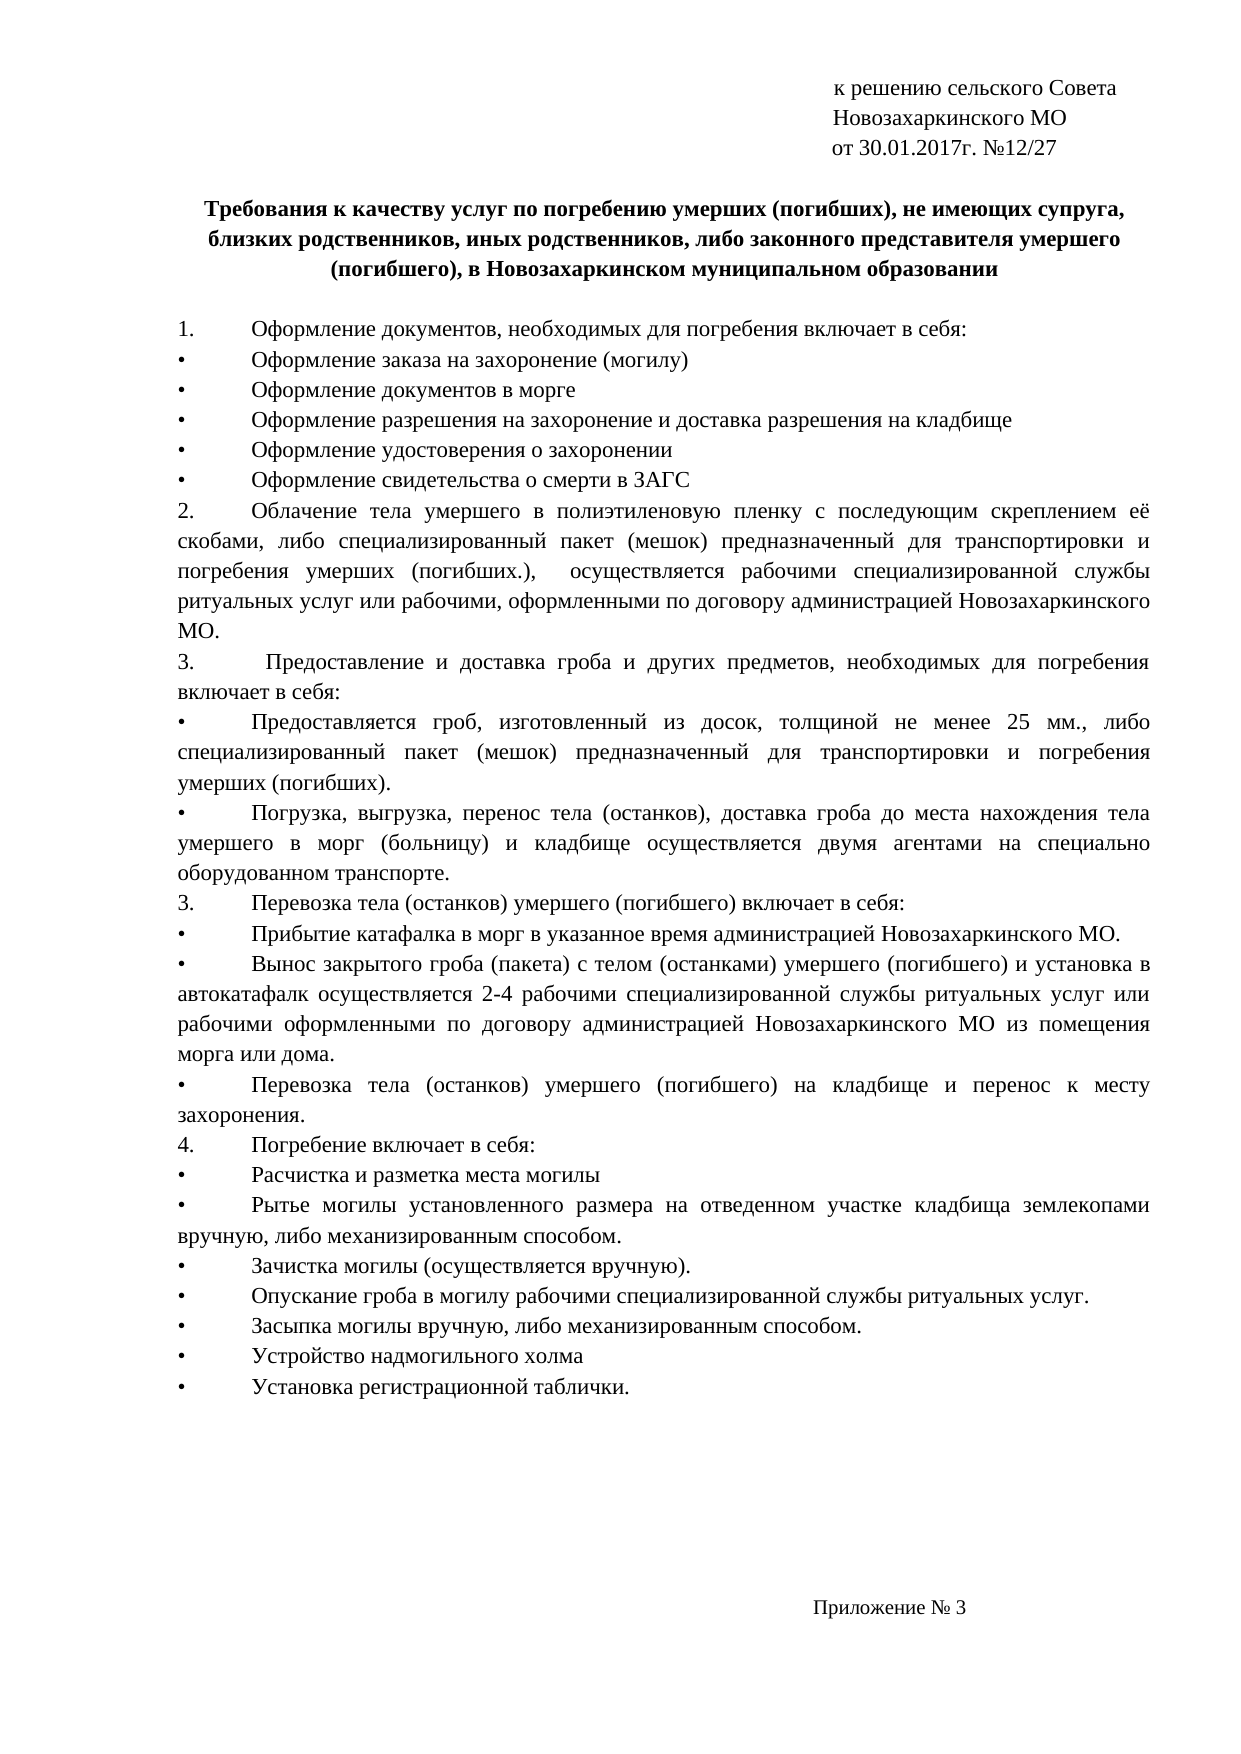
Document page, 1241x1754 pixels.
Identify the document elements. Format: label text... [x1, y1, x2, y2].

list • Предоставляется гроб, изготовленный из досок, толщиной не менее 25 мм., либо специализированный пакет (мешок) предназначенный для транспортировки и погребения умерших (погибших). [177, 708, 1152, 795]
list 3. Перевозка тела (останков) умершего (погибшего) включает в себя: [177, 889, 1152, 916]
list Приложение № 3 [177, 1595, 1152, 1619]
list Требования к качеству услуг по погребению умерших (погибших), не имеющих супруга, близких родственников, иных родственников, либо законного представителя умершего (погибшего), в Новозахаркинском муниципальном образовании [177, 195, 1152, 281]
list 1. Оформление документов, необходимых для погребения включает в себя: [177, 316, 1152, 342]
list • Оформление заказа на захоронение (могилу) [177, 346, 1152, 372]
list к решению сельского Совета [177, 74, 1152, 100]
list • Рытье могилы установленного размера на отведенном участке кладбища землекопами вручную, либо механизированным способом. [177, 1192, 1152, 1248]
list • Оформление разрешения на захоронение и доставка разрешения на кладбище [177, 406, 1152, 432]
list • Вынос закрытого гроба (пакета) с телом (останками) умершего (погибшего) и установка в автокатафалк осуществляется 2-4 рабочими специализированной службы ритуальных услуг или рабочими оформленными по договору администрацией Новозахаркинского МО из помещения морга или дома. [177, 950, 1152, 1067]
list 4. Погребение включает в себя: [177, 1131, 1152, 1157]
list • Оформление удостоверения о захоронении [177, 436, 1152, 463]
list • Устройство надмогильного холма [177, 1343, 1152, 1369]
list от 30.01.2017г. №12/27 [177, 134, 1152, 161]
list • Расчистка и разметка места могилы [177, 1161, 1152, 1188]
list • Перевозка тела (останков) умершего (погибшего) на кладбище и перенос к месту захоронения. [177, 1071, 1152, 1127]
list • Засыпка могилы вручную, либо механизированным способом. [177, 1312, 1152, 1339]
list 2. Облачение тела умершего в полиэтиленовую пленку с последующим скреплением её скобами, либо специализированный пакет (мешок) предназначенный для транспортировки и погребения умерших (погибших.), осуществляется рабочими специализированной службы ритуальных услуг или рабочими, оформленными по договору администрацией Новозахаркинского МО. [177, 497, 1152, 644]
list Новозахаркинского МО [177, 104, 1152, 130]
list • Опускание гроба в могилу рабочими специализированной службы ритуальных услуг. [177, 1282, 1152, 1308]
list 3. Предоставление и доставка гроба и других предметов, необходимых для погребения включает в себя: [177, 648, 1152, 704]
list • Оформление документов в морге [177, 376, 1152, 402]
list • Погрузка, выгрузка, перенос тела (останков), доставка гроба до места нахождения тела умершего в морг (больницу) и кладбище осуществляется двумя агентами на специально оборудованном транспорте. [177, 799, 1152, 886]
list • Установка регистрационной таблички. [177, 1373, 1152, 1399]
list • Зачистка могилы (осуществляется вручную). [177, 1252, 1152, 1278]
list • Прибытие катафалка в морг в указанное время администрацией Новозахаркинского МО. [177, 920, 1152, 946]
list • Оформление свидетельства о смерти в ЗАГС [177, 467, 1152, 493]
